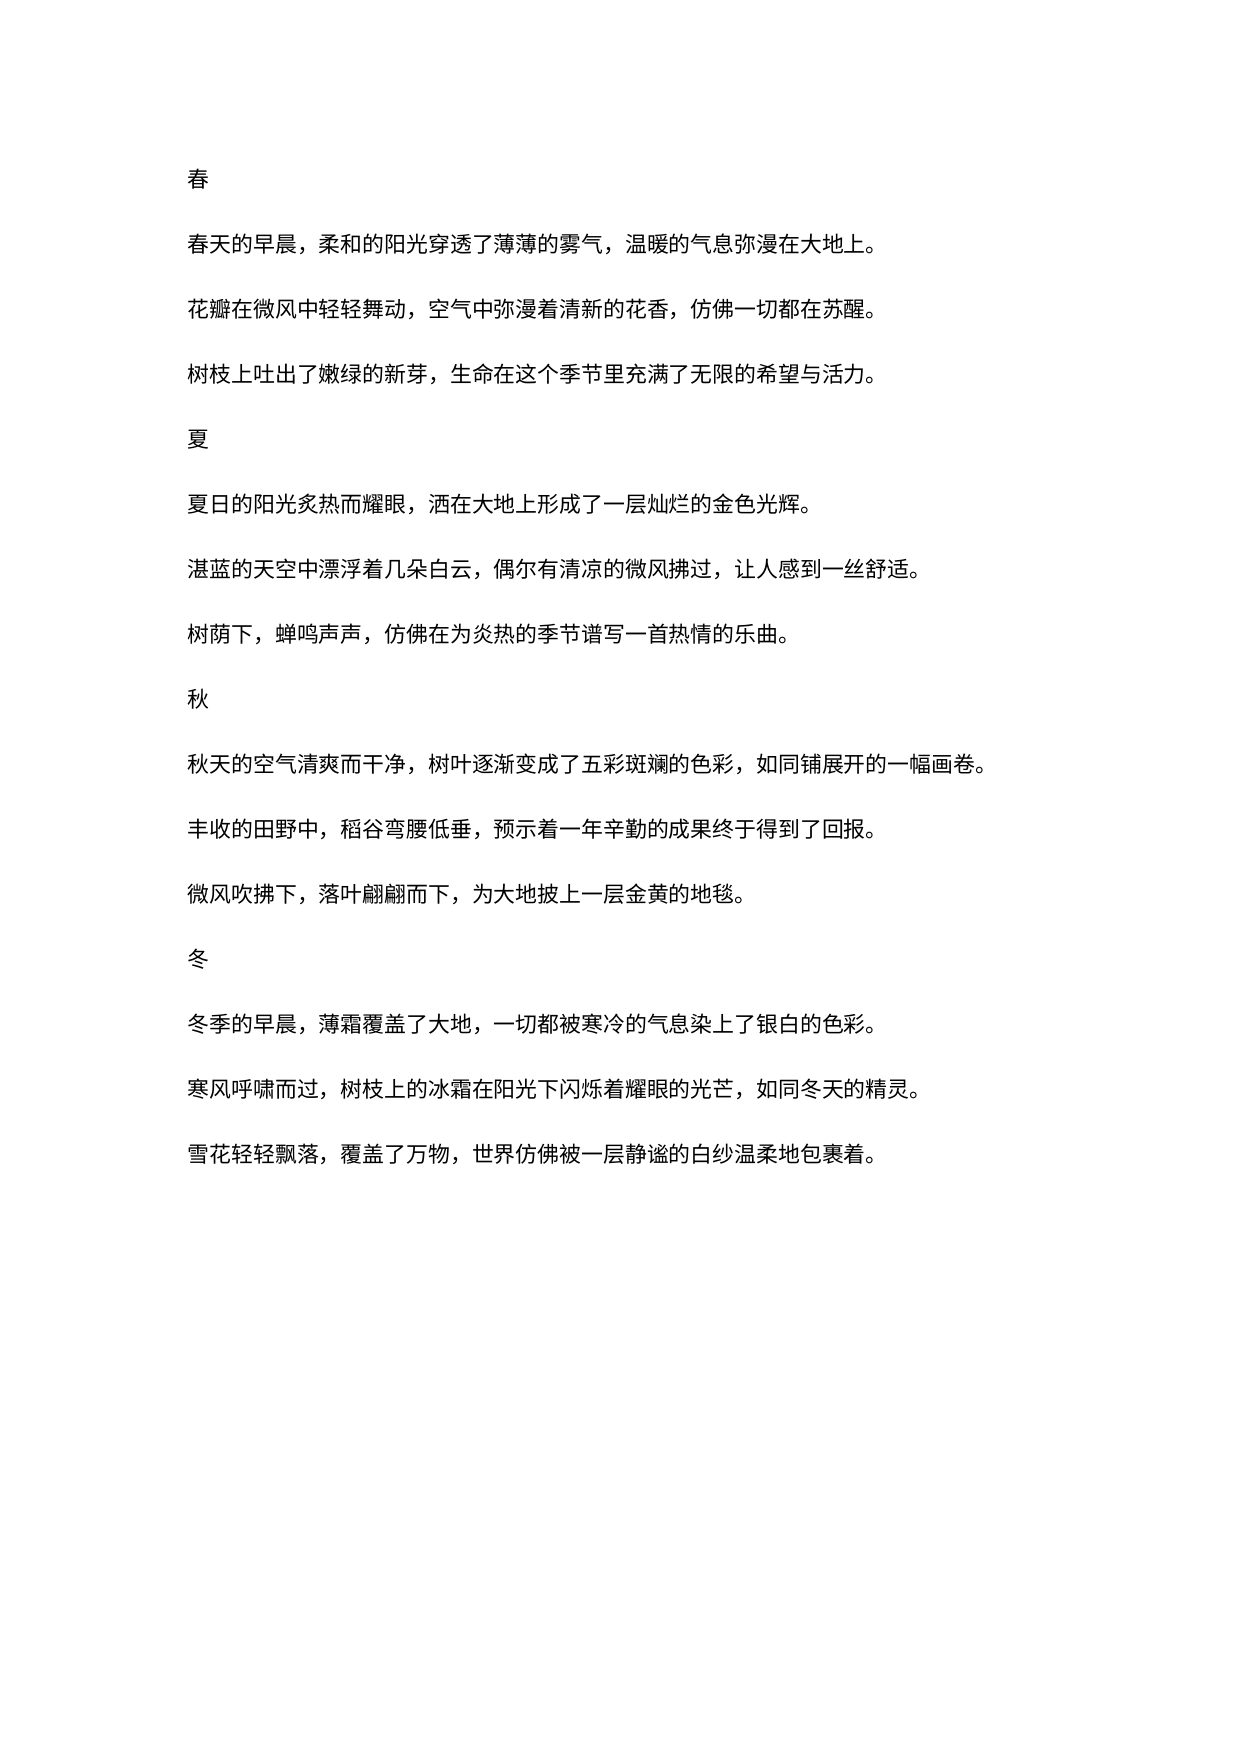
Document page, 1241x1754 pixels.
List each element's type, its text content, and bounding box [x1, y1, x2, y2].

text 秋天的空气清爽而干净，树叶逐渐变成了五彩斑斓的色彩，如同铺展开的一幅画卷。 [187, 747, 1053, 779]
text 春天的早晨，柔和的阳光穿透了薄薄的雾气，温暖的气息弥漫在大地上。 [187, 227, 1053, 259]
text 夏日的阳光炙热而耀眼，洒在大地上形成了一层灿烂的金色光辉。 [187, 487, 1053, 519]
text 寒风呼啸而过，树枝上的冰霜在阳光下闪烁着耀眼的光芒，如同冬天的精灵。 [187, 1072, 1053, 1104]
text 春 [187, 162, 1053, 194]
text 秋 [187, 682, 1053, 714]
text 夏 [187, 422, 1053, 454]
text 花瓣在微风中轻轻舞动，空气中弥漫着清新的花香，仿佛一切都在苏醒。 [187, 292, 1053, 324]
text 丰收的田野中，稻谷弯腰低垂，预示着一年辛勤的成果终于得到了回报。 [187, 812, 1053, 844]
text 冬 [187, 942, 1053, 974]
text 雪花轻轻飘落，覆盖了万物，世界仿佛被一层静谧的白纱温柔地包裹着。 [187, 1137, 1053, 1169]
text 湛蓝的天空中漂浮着几朵白云，偶尔有清凉的微风拂过，让人感到一丝舒适。 [187, 552, 1053, 584]
text 树荫下，蝉鸣声声，仿佛在为炎热的季节谱写一首热情的乐曲。 [187, 617, 1053, 649]
text 微风吹拂下，落叶翩翩而下，为大地披上一层金黄的地毯。 [187, 877, 1053, 909]
text 树枝上吐出了嫩绿的新芽，生命在这个季节里充满了无限的希望与活力。 [187, 357, 1053, 389]
text 冬季的早晨，薄霜覆盖了大地，一切都被寒冷的气息染上了银白的色彩。 [187, 1007, 1053, 1039]
